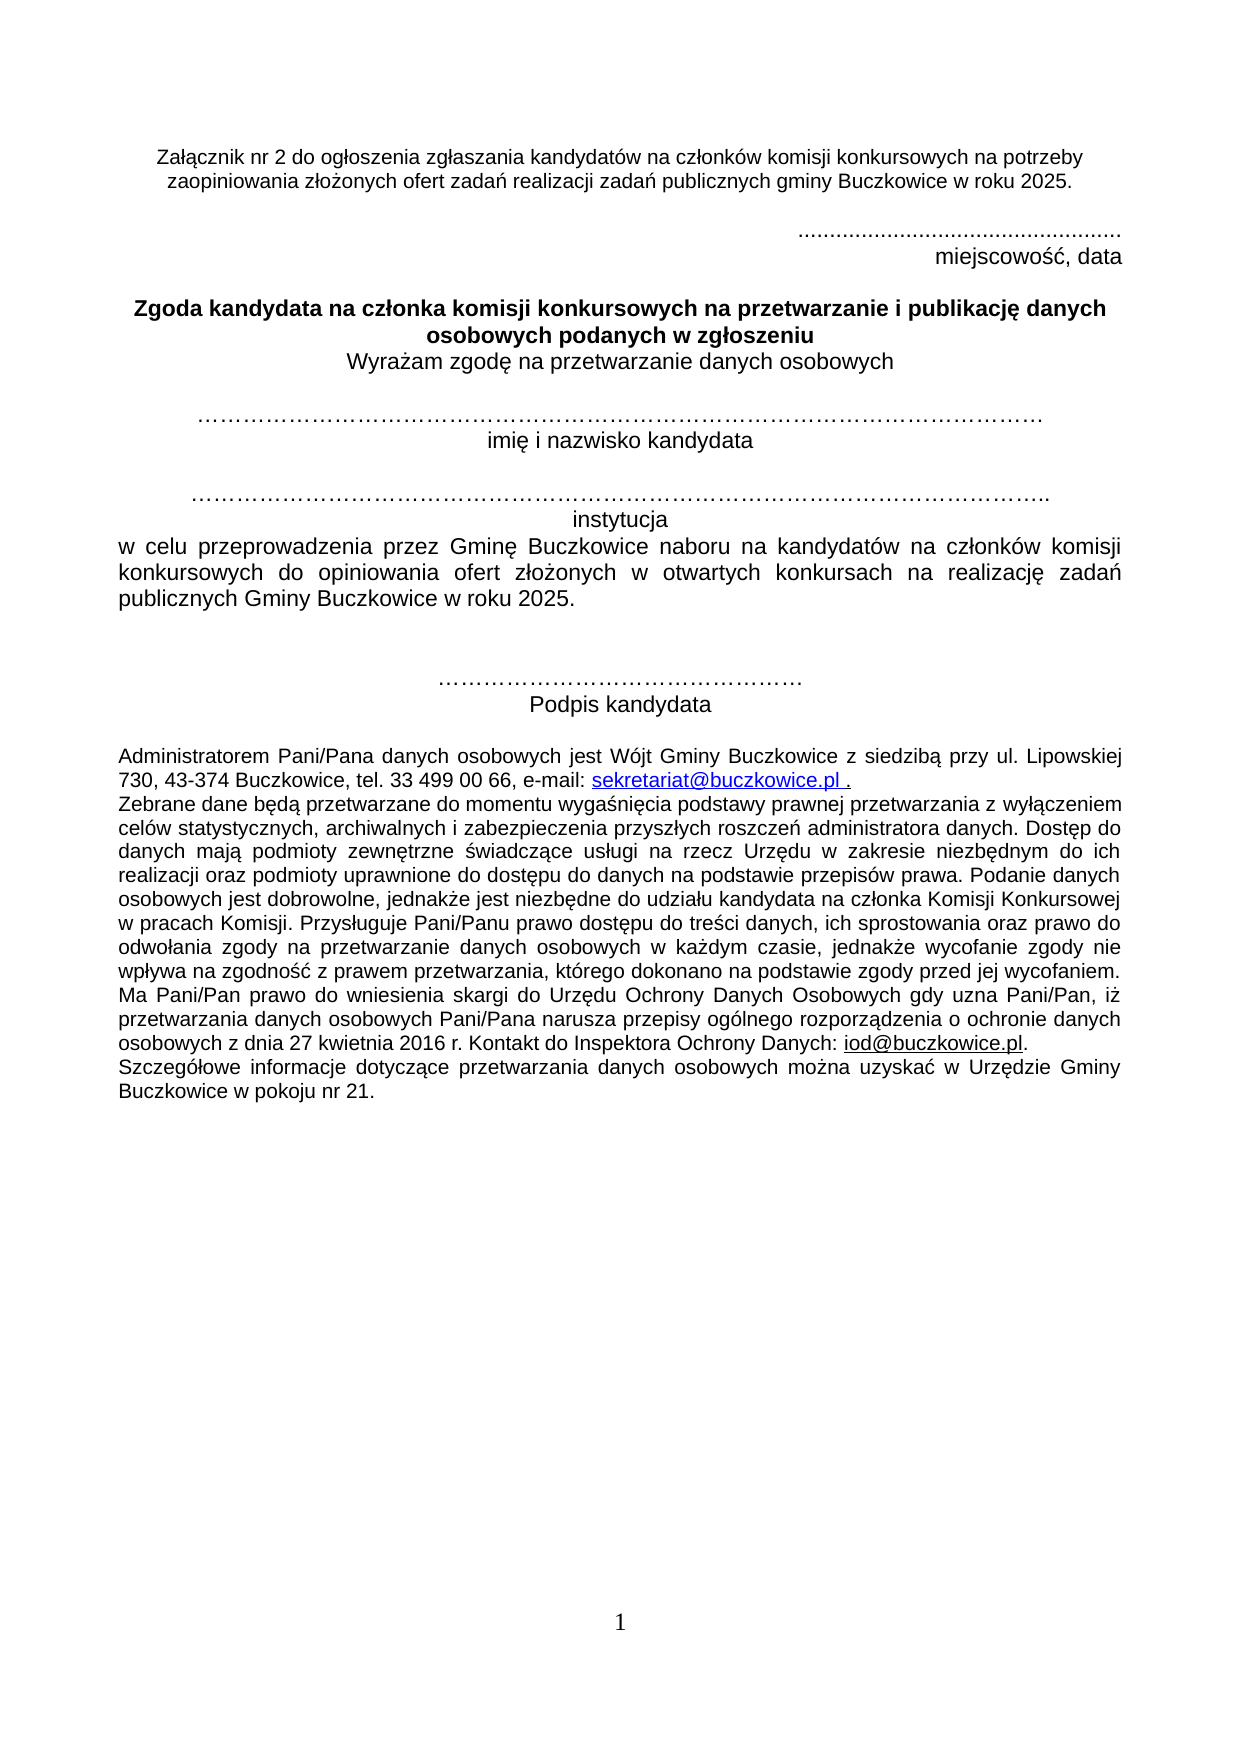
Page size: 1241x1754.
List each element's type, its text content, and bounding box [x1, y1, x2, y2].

text Zebrane dane będą przetwarzane do momentu wygaśnięcia podstawy prawnej przetwarzania z wyłączeniem celów statystycznych, archiwalnych i zabezpieczenia przyszłych roszczeń administratora danych. Dostęp do danych mają podmioty zewnętrzne świadczące usługi na rzecz Urzędu w zakresie niezbędnym do ich realizacji oraz podmioty uprawnione do dostępu do danych na podstawie przepisów prawa. Podanie danych osobowych jest dobrowolne, jednakże jest niezbędne do udziału kandydata na członka Komisji Konkursowej w pracach Komisji. Przysługuje Pani/Panu prawo dostępu do treści danych, ich sprostowania oraz prawo do odwołania zgody na przetwarzanie danych osobowych w każdym czasie, jednakże wycofanie zgody nie wpływa na zgodność z prawem przetwarzania, którego dokonano na podstawie zgody przed jej wycofaniem. Ma Pani/Pan prawo do wniesienia skargi do Urzędu Ochrony Danych Osobowych gdy uzna Pani/Pan, iż przetwarzania danych osobowych Pani/Pana narusza przepisy ogólnego rozporządzenia o ochronie danych osobowych z dnia 27 kwietnia 2016 r. Kontakt do Inspektora Ochrony Danych: iod@buczkowice.pl. [118, 791, 1122, 1055]
text Szczegółowe informacje dotyczące przetwarzania danych osobowych można uzyskać w Urzędzie Gminy Buczkowice w pokoju nr 21. [118, 1055, 1122, 1103]
text imię i nazwisko kandydata [118, 427, 1122, 453]
text miejscowość, data [118, 243, 1122, 269]
text ………………………………………………………………………………………………… [118, 401, 1122, 427]
text w celu przeprowadzenia przez Gminę Buczkowice naboru na kandydatów na członków komisji konkursowych do opiniowania ofert złożonych w otwartych konkursach na realizację zadań publicznych Gminy Buczkowice w roku 2025. [118, 533, 1122, 612]
text Wyrażam zgodę na przetwarzanie danych osobowych [118, 348, 1122, 374]
text Zgoda kandydata na członka komisji konkursowych na przetwarzanie i publikację danych osobowych podanych w zgłoszeniu [118, 295, 1122, 348]
text Podpis kandydata [118, 691, 1122, 717]
text Załącznik nr 2 do ogłoszenia zgłaszania kandydatów na członków komisji konkursowych na potrzeby zaopiniowania złożonych ofert zadań realizacji zadań publicznych gminy Buczkowice w roku 2025. [118, 144, 1122, 192]
text ................................................... [118, 216, 1122, 243]
text Administratorem Pani/Pana danych osobowych jest Wójt Gminy Buczkowice z siedzibą przy ul. Lipowskiej 730, 43-374 Buczkowice, tel. 33 499 00 66, e-mail: sekretariat@buczkowice.pl . [118, 743, 1122, 791]
text instytucja [118, 506, 1122, 533]
text ………………………………………………………………………………………………….. [118, 480, 1122, 506]
text ………………………………………… [118, 664, 1122, 691]
